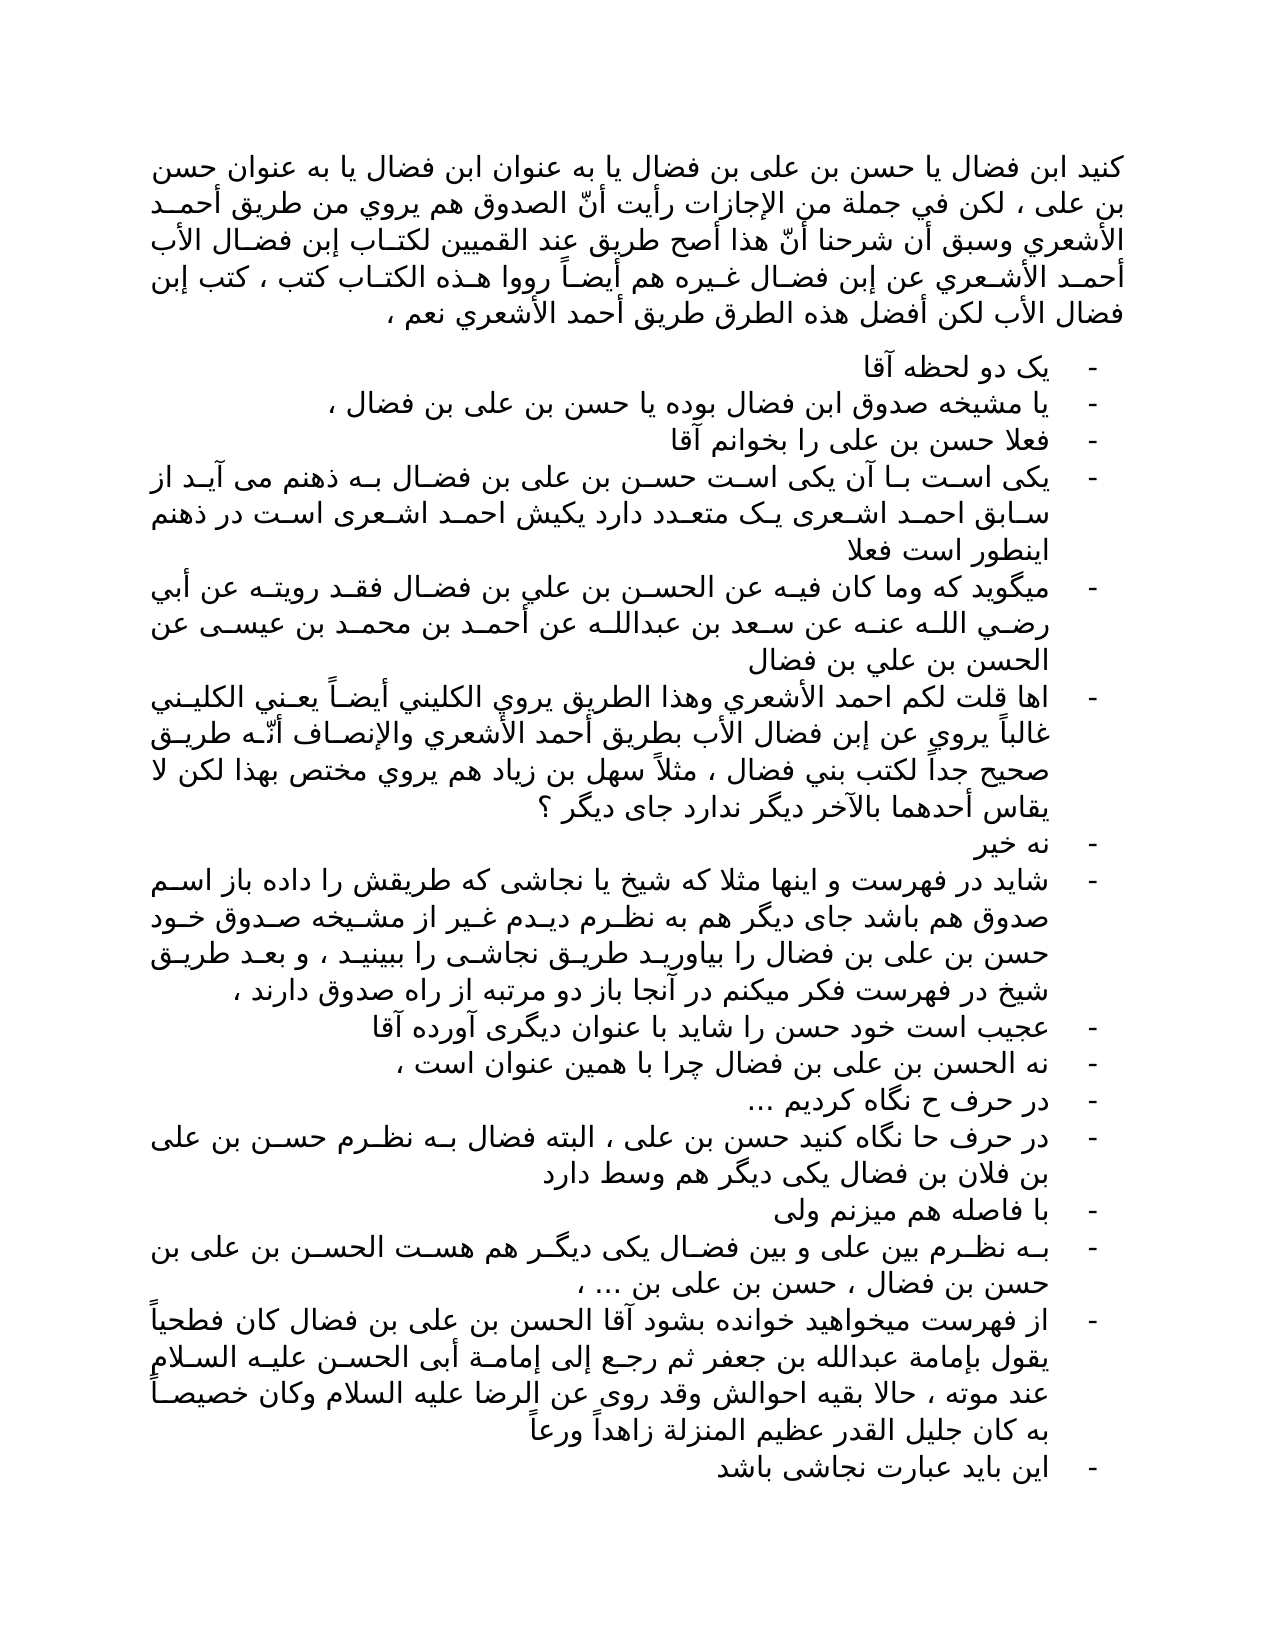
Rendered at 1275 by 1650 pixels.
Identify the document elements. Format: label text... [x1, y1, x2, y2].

list عجیب است خود حسن را شاید با عنوان دیگری آورده آقا [150, 1010, 1087, 1044]
list در حرف حا نگاه کنید حسن بن علی ، البته فضال به نظرم حسن بن علی بن فلان بن فضال یکی دیگر هم وسط دارد [150, 1120, 1087, 1191]
list یک دو لحظه آقا [150, 350, 1087, 384]
list فعلا حسن بن علی را بخوانم آقا [150, 423, 1087, 457]
list به نظرم بین علی و بین فضال یکی دیگر هم هست الحسن بن علی بن حسن بن فضال ، حسن بن علی بن ... ، [150, 1230, 1087, 1301]
list شاید در فهرست و اینها مثلا که شیخ یا نجاشی که طریقش را داده باز اسم صدوق هم باشد جای دیگر هم به نظرم دیدم غیر از مشیخه صدوق خود حسن بن علی بن فضال را بیاورید طریق نجاشی را ببینید ، و بعد طریق شیخ در فهرست فکر میکنم در آنجا باز دو مرتبه از راه صدوق دارند ، [150, 863, 1087, 1007]
list با فاصله هم میزنم ولی [150, 1193, 1087, 1227]
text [150, 150, 1125, 331]
list نه الحسن بن علی بن فضال چرا با همین عنوان است ، [150, 1047, 1087, 1081]
list از فهرست میخواهید خوانده بشود آقا الحسن بن علی بن فضال کان فطحياً يقول بإمامة عبدالله بن جعفر ثم رجع إلى إمامة أبى الحسن عليه السلام عند موته ، حالا بقیه احوالش وقد روى عن الرضا عليه السلام وكان خصيصاً به كان جليل القدر عظيم المنزلة زاهداً ورعاً [150, 1303, 1087, 1447]
list یا مشیخه صدوق ابن فضال بوده یا حسن بن علی بن فضال ، [150, 387, 1087, 421]
list این باید عبارت نجاشی باشد [150, 1450, 1087, 1484]
list اها قلت لكم احمد الأشعري وهذا الطريق يروي الكليني أيضاً يعني الكليني غالباً يروي عن إبن فضال الأب بطريق أحمد الأشعري والإنصاف أنّه طريق صحيح جداً لكتب بني فضال ، مثلاً سهل بن زياد هم يروي مختص بهذا لكن لا يقاس أحدهما بالآخر دیگر ندارد جای دیگر ؟ [150, 680, 1087, 824]
list میگوید که وما كان فيه عن الحسن بن علي بن فضال فقد رويته عن أبي رضي الله عنه عن سعد بن عبدالله عن أحمد بن محمد بن عيسى عن الحسن بن علي بن فضال [150, 570, 1087, 677]
list نه خير [150, 827, 1087, 861]
list یکی است با آن یکی است حسن بن علی بن فضال به ذهنم می آید از سابق احمد اشعری یک متعدد دارد یکیش احمد اشعری است در ذهنم اینطور است فعلا [150, 460, 1087, 567]
list در حرف ح نگاه کردیم ... [150, 1083, 1087, 1117]
